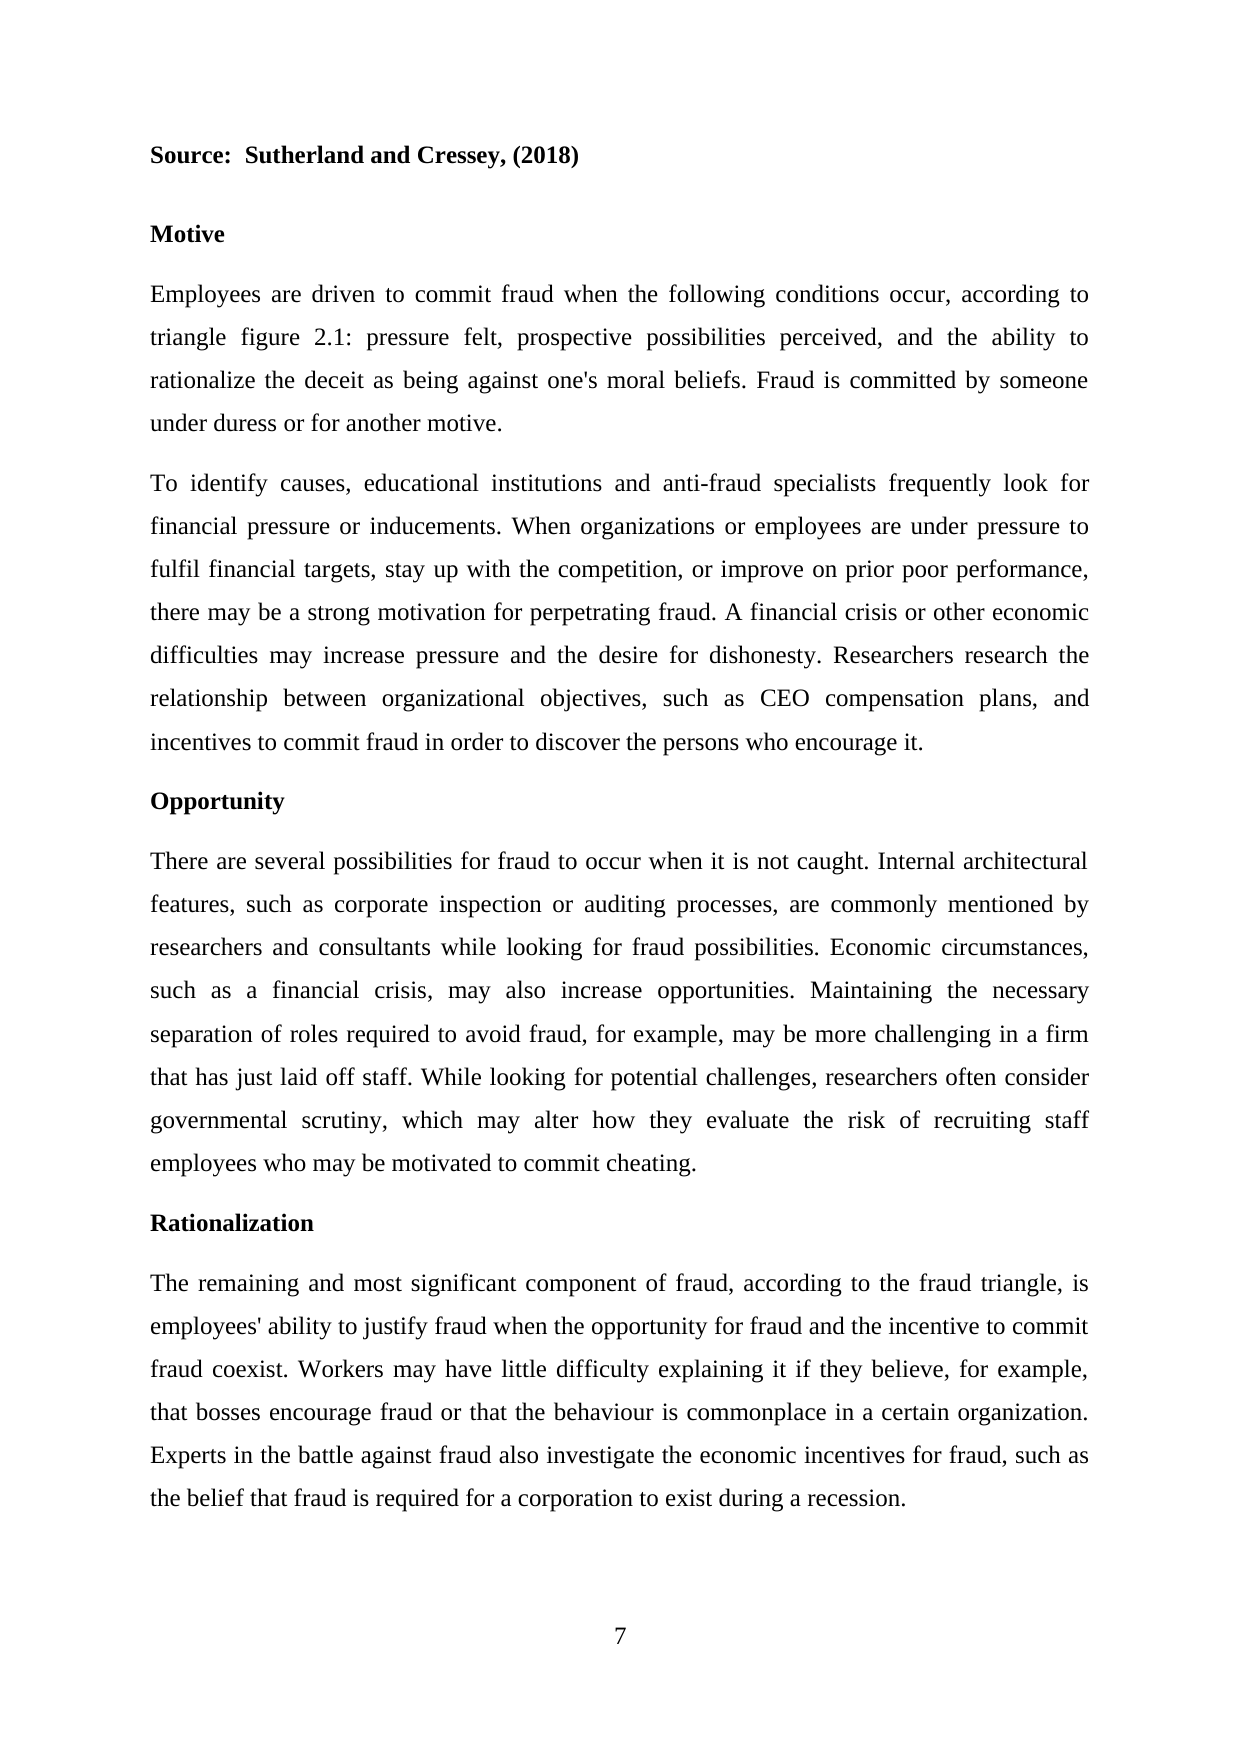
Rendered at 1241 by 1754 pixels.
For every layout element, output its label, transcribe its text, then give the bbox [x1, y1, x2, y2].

text Opportunity [150, 786, 1090, 815]
text There are several possibilities for fraud to occur when it is not caught. Internal architectural features, such as corporate inspection or auditing processes, are commonly mentioned by researchers and consultants while looking for fraud possibilities. Economic circumstances, such as a financial crisis, may also increase opportunities. Maintaining the necessary separation of roles required to avoid fraud, for example, may be more challenging in a firm that has just laid off staff. While looking for potential challenges, researchers often consider governmental scrutiny, which may alter how they evaluate the risk of recruiting staff employees who may be motivated to commit cheating. [150, 846, 1090, 1177]
text The remaining and most significant component of fraud, according to the fraud triangle, is employees' ability to justify fraud when the opportunity for fraud and the incentive to commit fraud coexist. Workers may have little difficulty explaining it if they believe, for example, that bosses encourage fraud or that the behaviour is commonplace in a certain organization. Experts in the battle against fraud also investigate the economic incentives for fraud, such as the belief that fraud is required for a corporation to exist during a recession. [150, 1268, 1090, 1512]
text To identify causes, educational institutions and anti-fraud specialists frequently look for financial pressure or inducements. When organizations or employees are under pressure to fulfil financial targets, stay up with the competition, or improve on prior poor performance, there may be a strong motivation for perpetrating fraud. A financial crisis or other economic difficulties may increase pressure and the desire for dishonesty. Researchers research the relationship between organizational objectives, such as CEO compensation plans, and incentives to commit fraud in order to discover the persons who encourage it. [150, 468, 1090, 755]
text Employees are driven to commit fraud when the following conditions occur, according to triangle figure 2.1: pressure felt, prospective possibilities perceived, and the ability to rationalize the deceit as being against one's moral beliefs. Fraud is committed by someone under duress or for another motive. [150, 279, 1090, 437]
text Motive [150, 219, 1090, 248]
text Source: Sutherland and Cressey, (2018) [150, 141, 1090, 169]
text Rationalization [150, 1208, 1090, 1237]
